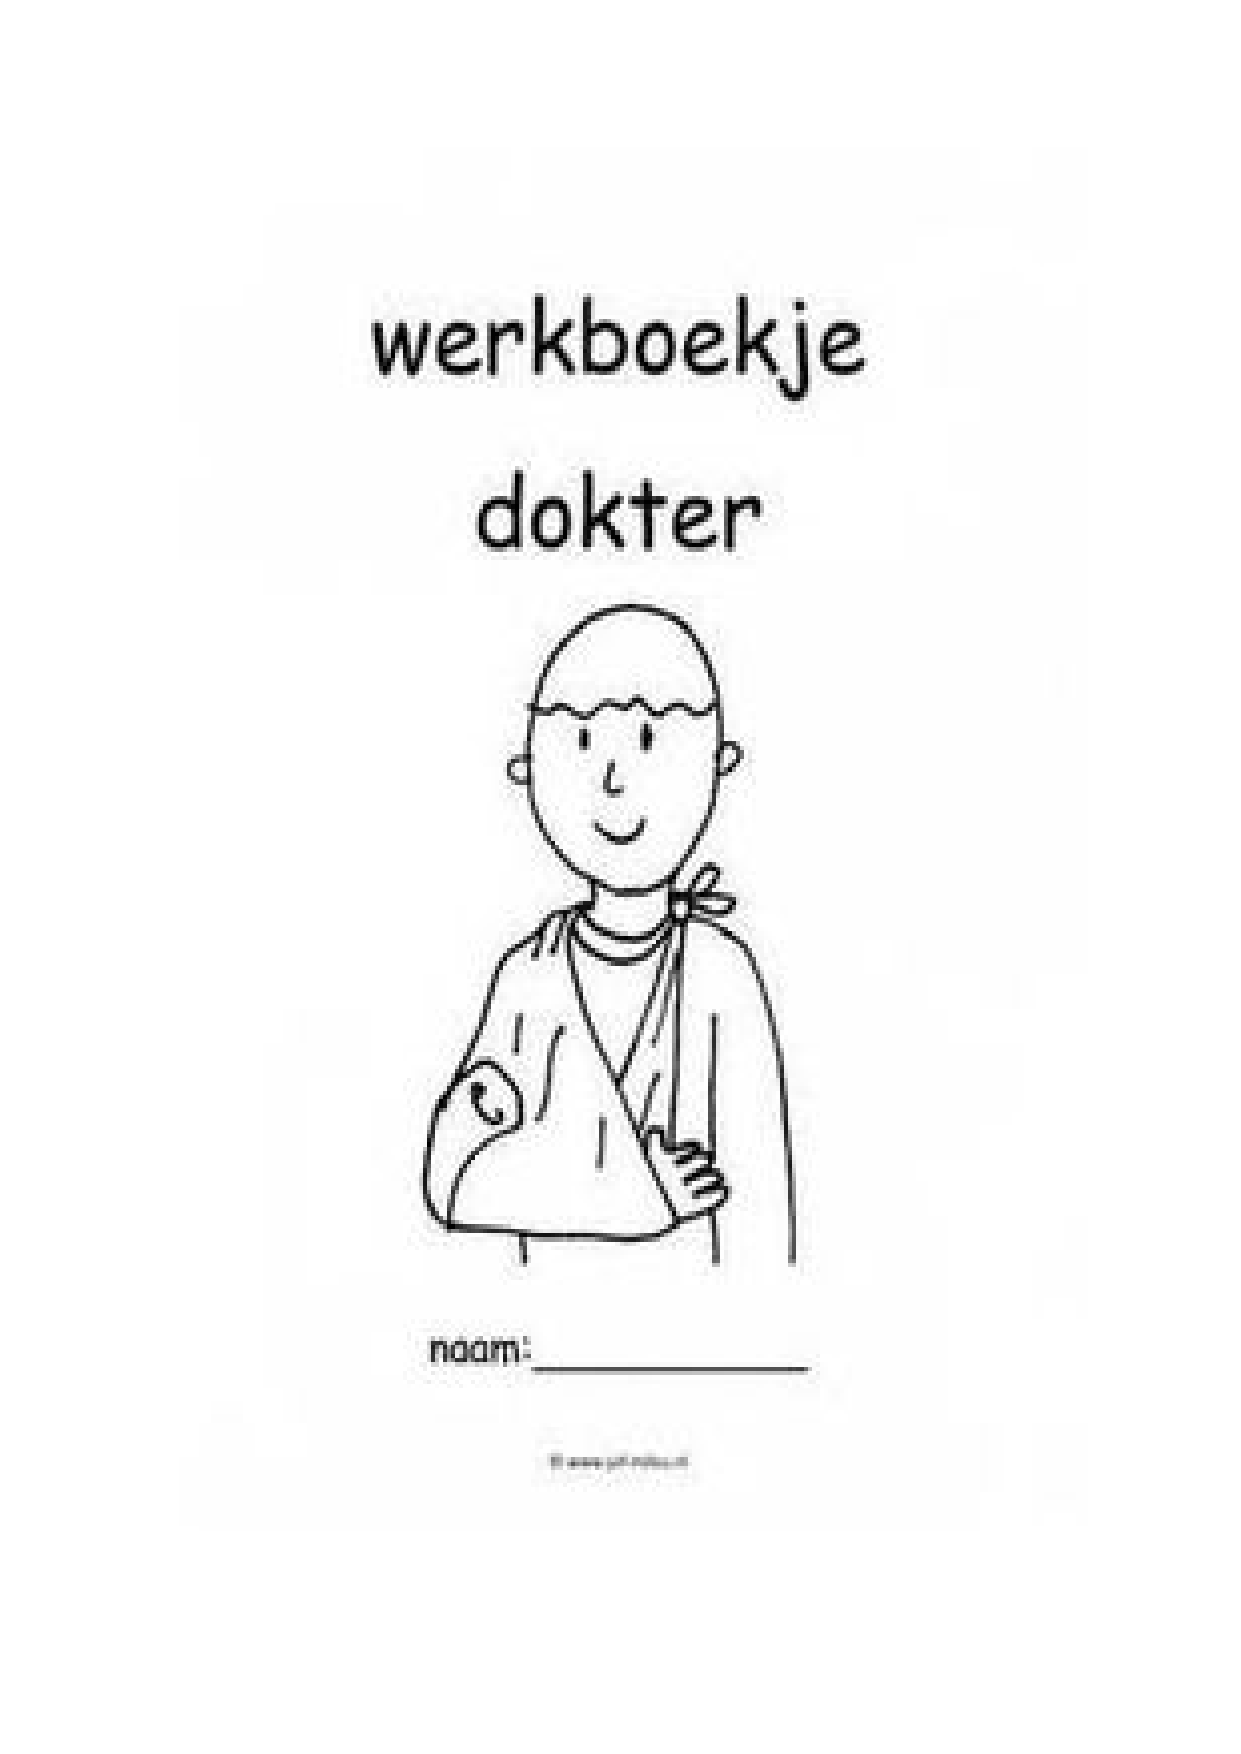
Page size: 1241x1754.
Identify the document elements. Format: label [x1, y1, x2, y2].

picture [147, 147, 1093, 1531]
